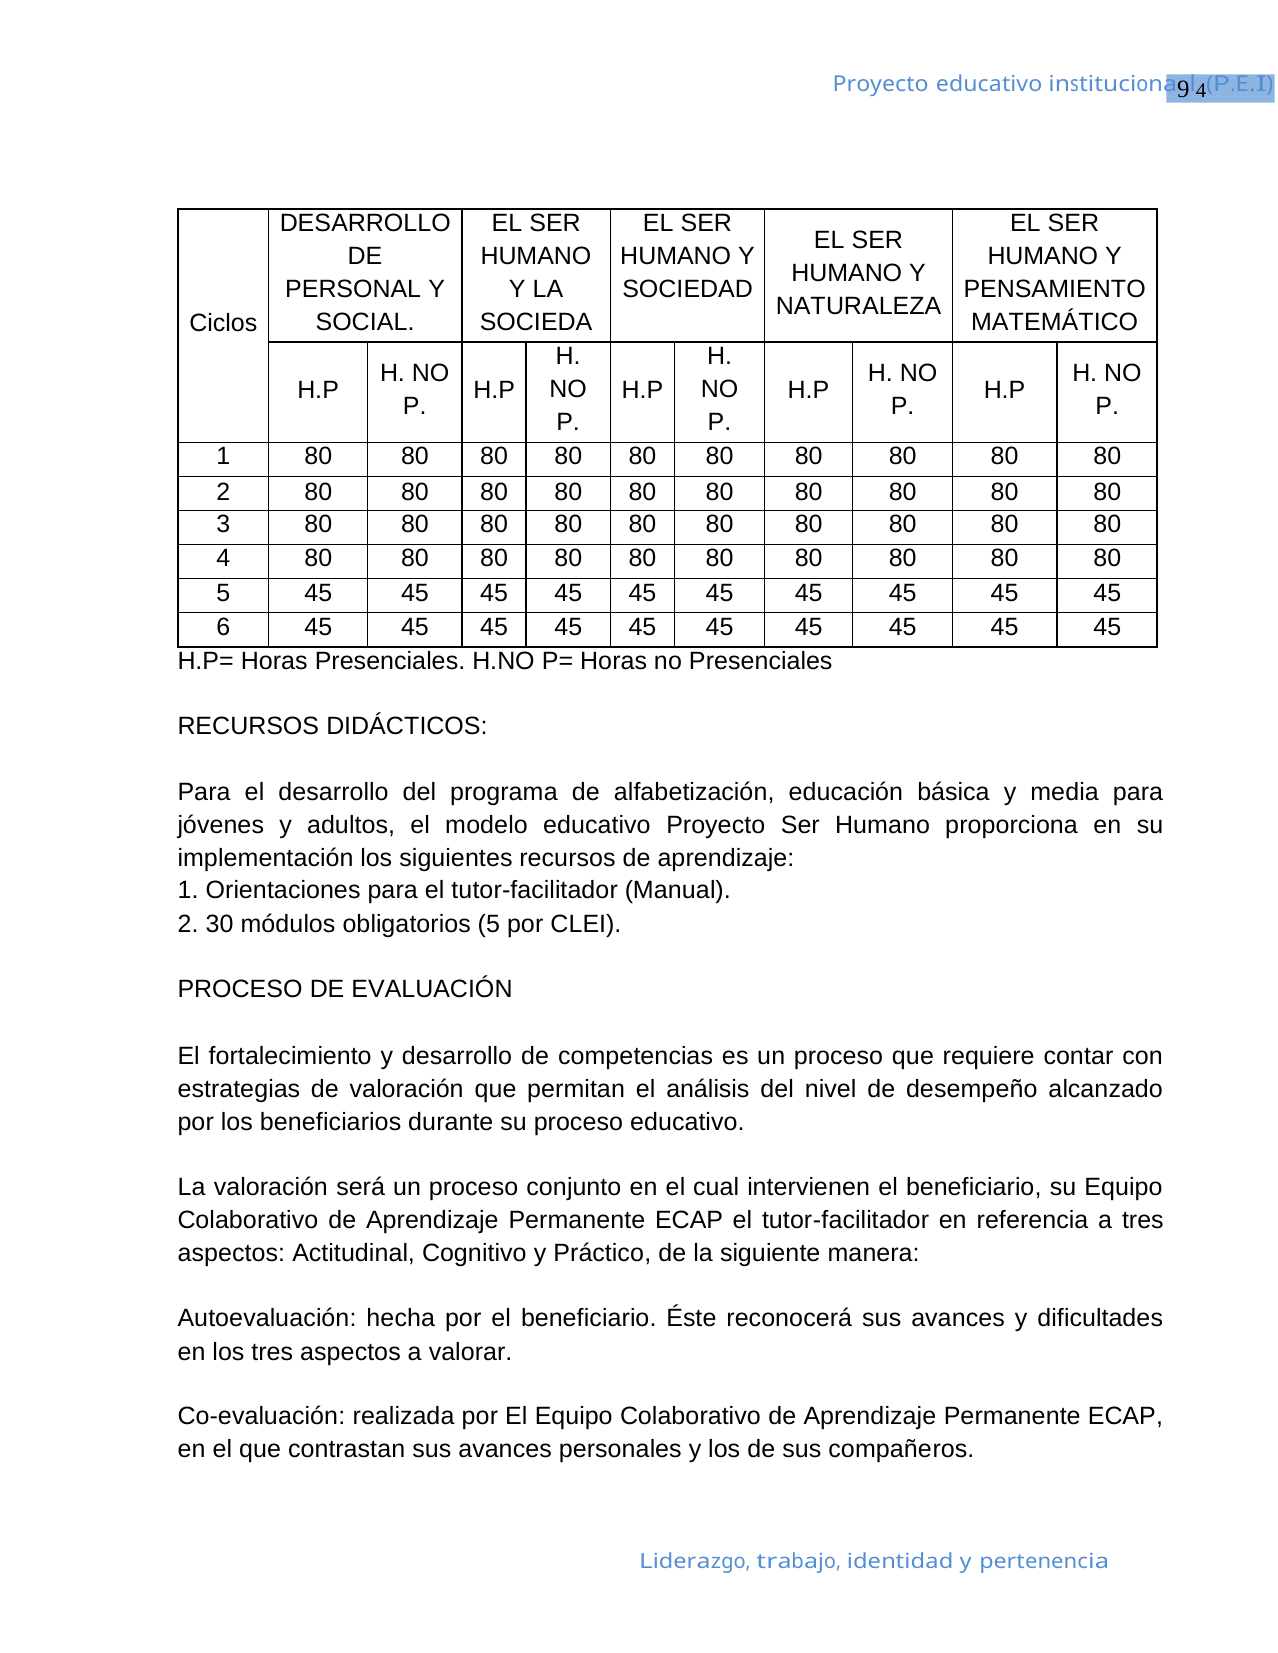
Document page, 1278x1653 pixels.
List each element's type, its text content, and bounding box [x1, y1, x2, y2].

table_cell 80 [675, 511, 764, 544]
table_cell 45 [765, 613, 852, 646]
table_header Ciclos [179, 210, 268, 442]
table_header DESARROLLO DE PERSONAL Y SOCIAL. [269, 210, 461, 341]
table_cell 80 [463, 477, 525, 510]
table_cell 80 [269, 443, 367, 476]
table_cell 45 [527, 579, 610, 612]
table_cell 80 [853, 511, 952, 544]
table_cell 80 [611, 443, 674, 476]
table_cell 45 [1058, 579, 1156, 612]
table_cell 45 [853, 579, 952, 612]
table_cell 80 [953, 511, 1056, 544]
table_cell 80 [463, 545, 525, 578]
table_cell 45 [953, 579, 1056, 612]
table_header EL SER HUMANO Y NATURALEZA [765, 210, 952, 341]
text Autoevaluación: hecha por el beneficiario. Éste reconocerá sus avances y dificultades en los tres aspectos a valorar. [177, 1303, 1164, 1365]
table_cell 45 [953, 613, 1056, 646]
table_cell 80 [1058, 477, 1156, 510]
table_cell H. NO P. [853, 343, 952, 442]
table_cell 80 [953, 545, 1056, 578]
table_cell 80 [1058, 545, 1156, 578]
table_cell 80 [368, 545, 461, 578]
table_cell 3 [179, 511, 268, 544]
table_cell 80 [765, 545, 852, 578]
table_cell 45 [463, 579, 525, 612]
table_cell H.P [611, 343, 674, 442]
table_cell 45 [368, 579, 461, 612]
table_cell 80 [765, 511, 852, 544]
table_cell 80 [953, 477, 1056, 510]
table_header EL SER HUMANO Y SOCIEDAD [611, 210, 764, 341]
text H.P= Horas Presenciales. H.NO P= Horas no Presenciales [177, 648, 836, 675]
text La valoración será un proceso conjunto en el cual intervienen el beneficiario, su Equipo Colaborativo de Aprendizaje Permanente ECAP el tutor-facilitador en referencia a tres aspectos: Actitudinal, Cognitivo y Práctico, de la siguiente manera: [177, 1172, 1163, 1267]
text El fortalecimiento y desarrollo de competencias es un proceso que requiere contar con estrategias de valoración que permitan el análisis del nivel de desempeño alcanzado por los beneficiarios durante su proceso educativo. [177, 1041, 1163, 1136]
table_cell 80 [675, 443, 764, 476]
table_cell 80 [527, 511, 610, 544]
table_cell H.P [463, 343, 525, 442]
table_cell H. NO P. [1058, 343, 1156, 442]
table_cell H. NO P. [527, 343, 610, 442]
table_cell 45 [675, 579, 764, 612]
table_cell 80 [368, 511, 461, 544]
table_cell 80 [527, 443, 610, 476]
table_cell 6 [179, 613, 268, 646]
table_cell 45 [269, 613, 367, 646]
table_cell H. NO P. [675, 343, 764, 442]
table_header EL SER HUMANO Y LA SOCIEDA [463, 210, 610, 341]
table_cell 80 [953, 443, 1056, 476]
table_cell 45 [463, 613, 525, 646]
table_cell 45 [368, 613, 461, 646]
table_cell 80 [853, 477, 952, 510]
table_cell 80 [368, 443, 461, 476]
table_cell 80 [853, 443, 952, 476]
table_cell 45 [611, 579, 674, 612]
table_cell 5 [179, 579, 268, 612]
table_cell 80 [463, 511, 525, 544]
table_cell 80 [765, 443, 852, 476]
table_cell 80 [527, 545, 610, 578]
table_cell H.P [953, 343, 1056, 442]
table_cell 80 [611, 545, 674, 578]
text 2. 30 módulos obligatorios (5 por CLEI). PROCESO DE EVALUACIÓN [177, 909, 625, 1003]
table_cell 45 [1058, 613, 1156, 646]
table_cell 80 [269, 511, 367, 544]
table_cell 80 [853, 545, 952, 578]
table_cell 45 [675, 613, 764, 646]
table_cell 45 [527, 613, 610, 646]
table_cell 1 [179, 443, 268, 476]
table_cell 80 [269, 477, 367, 510]
table_cell 80 [611, 477, 674, 510]
table_cell 45 [853, 613, 952, 646]
table_cell H. NO P. [368, 343, 461, 442]
table_cell H.P [765, 343, 852, 442]
table_cell 80 [1058, 443, 1156, 476]
table_cell 80 [368, 477, 461, 510]
table_header EL SER HUMANO Y PENSAMIENTO MATEMÁTICO [953, 210, 1156, 341]
text Co-evaluación: realizada por El Equipo Colaborativo de Aprendizaje Permanente ECAP, en el que contrastan sus avances personales y los de sus compañeros. [177, 1401, 1163, 1463]
table_cell 80 [527, 477, 610, 510]
table_cell 80 [611, 511, 674, 544]
table_cell 45 [269, 579, 367, 612]
table_cell 80 [1058, 511, 1156, 544]
table_cell 80 [463, 443, 525, 476]
table_cell 80 [765, 477, 852, 510]
table_cell 80 [675, 477, 764, 510]
table_cell 45 [765, 579, 852, 612]
text 1. Orientaciones para el tutor-facilitador (Manual). [177, 875, 733, 904]
table_cell H.P [269, 343, 367, 442]
table_cell 80 [675, 545, 764, 578]
text RECURSOS DIDÁCTICOS: [177, 711, 493, 740]
table_cell 4 [179, 545, 268, 578]
table_cell 80 [269, 545, 367, 578]
text Para el desarrollo del programa de alfabetización, educación básica y media para jóvenes y adultos, el modelo educativo Proyecto Ser Humano proporciona en su implementación los siguientes recursos de aprendizaje: [177, 777, 1163, 871]
table_cell 45 [611, 613, 674, 646]
table_cell 2 [179, 477, 268, 510]
